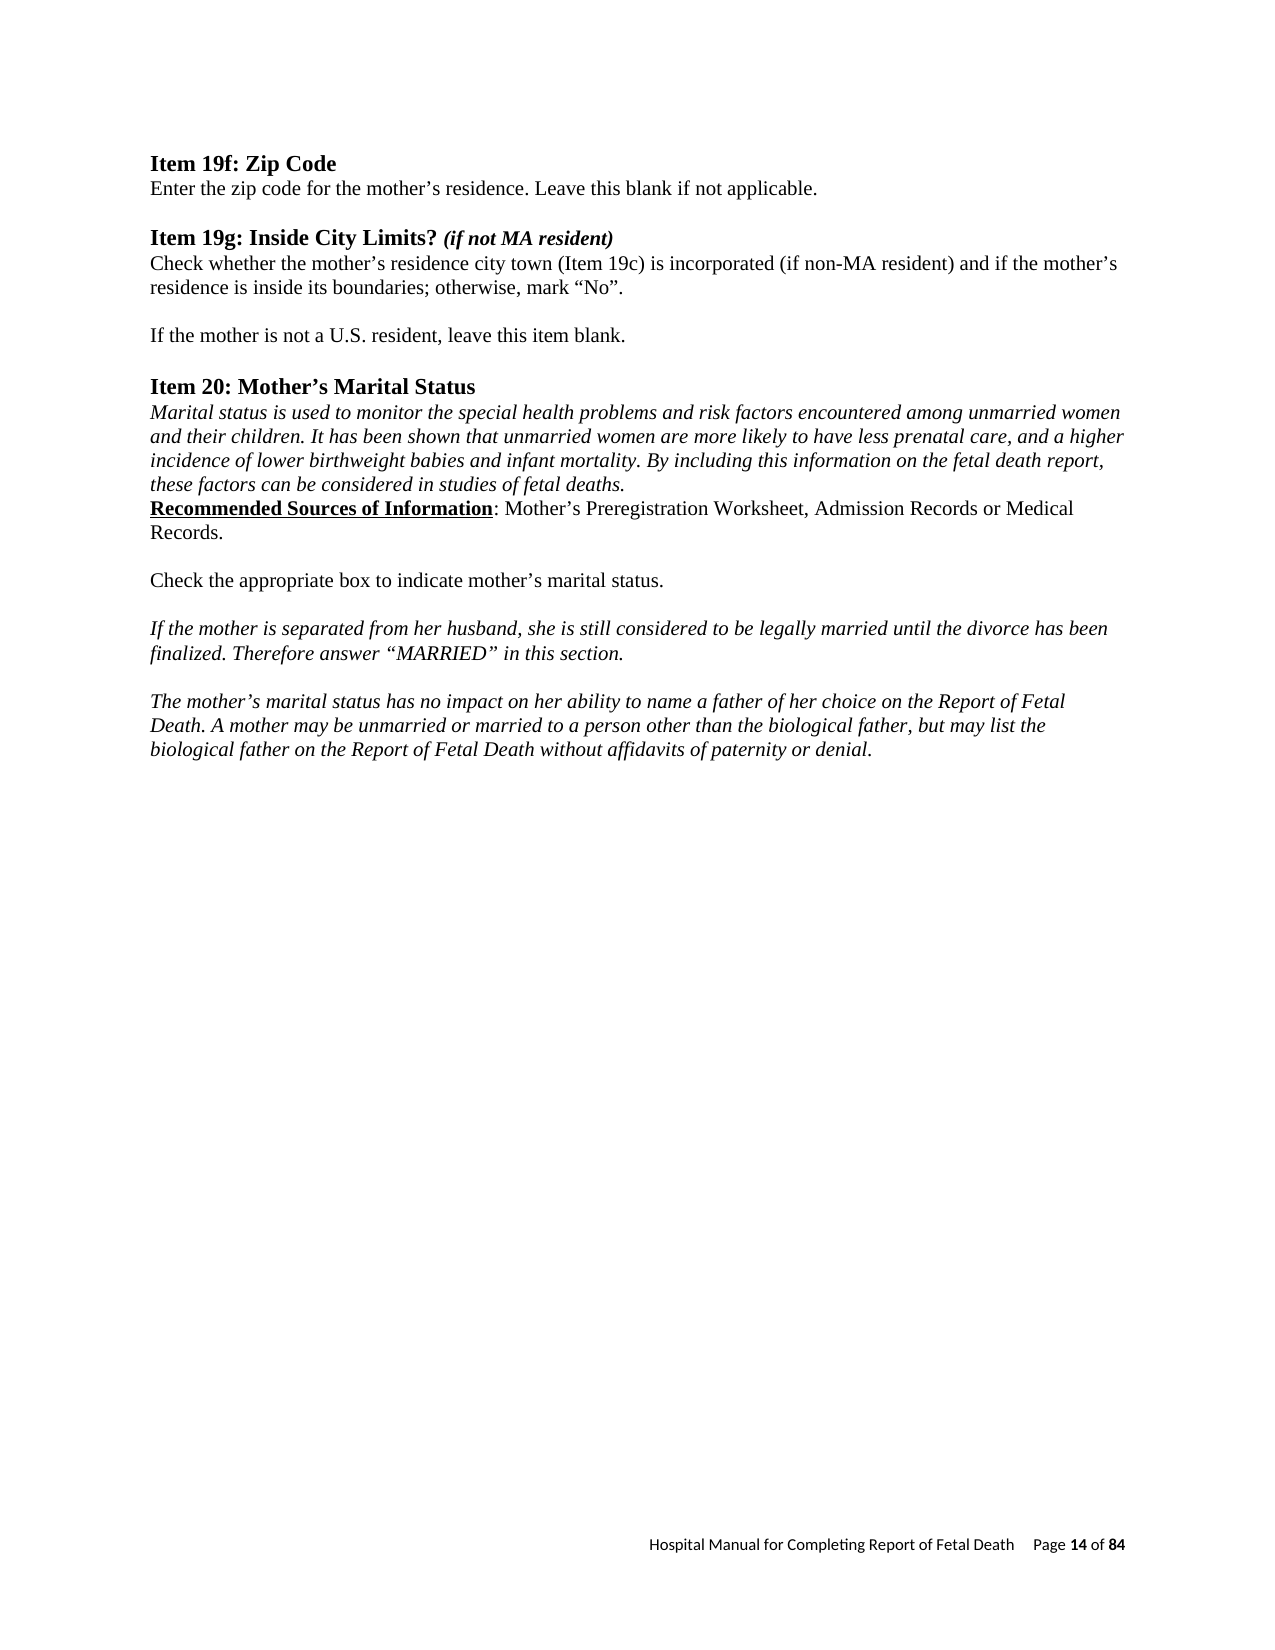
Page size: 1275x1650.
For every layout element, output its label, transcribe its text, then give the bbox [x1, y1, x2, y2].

text Marital status is used to monitor the special health problems and risk factors encountered among unmarried women and their children. It has been shown that unmarried women are more likely to have less prenatal care, and a higher incidence of lower birthweight babies and infant mortality. By including this information on the fetal death report, these factors can be considered in studies of fetal deaths. [150, 400, 1125, 496]
text If the mother is not a U.S. resident, leave this item blank. [150, 323, 1125, 347]
text Enter the zip code for the mother’s residence. Leave this blank if not applicable. [150, 176, 1125, 200]
text Item 20: Mother’s Marital Status [150, 373, 1125, 400]
text Check whether the mother’s residence city town (Item 19c) is incorporated (if non-MA resident) and if the mother’s residence is inside its boundaries; otherwise, mark “No”. [150, 251, 1125, 299]
text Recommended Sources of Information: Mother’s Preregistration Worksheet, Admission Records or Medical Records. [150, 496, 1125, 544]
text The mother’s marital status has no impact on her ability to name a father of her choice on the Report of Fetal Death. A mother may be unmarried or married to a person other than the biological father, but may list the biological father on the Report of Fetal Death without affidavits of paternity or denial. [150, 688, 1125, 761]
text Item 19f: Zip Code [150, 150, 1125, 176]
text If the mother is separated from her husband, she is still considered to be legally married until the divorce has been finalized. Therefore answer “MARRIED” in this section. [150, 616, 1125, 664]
text Item 19g: Inside City Limits? (if not MA resident) [150, 224, 1125, 251]
text Check the appropriate box to indicate mother’s marital status. [150, 568, 1125, 592]
